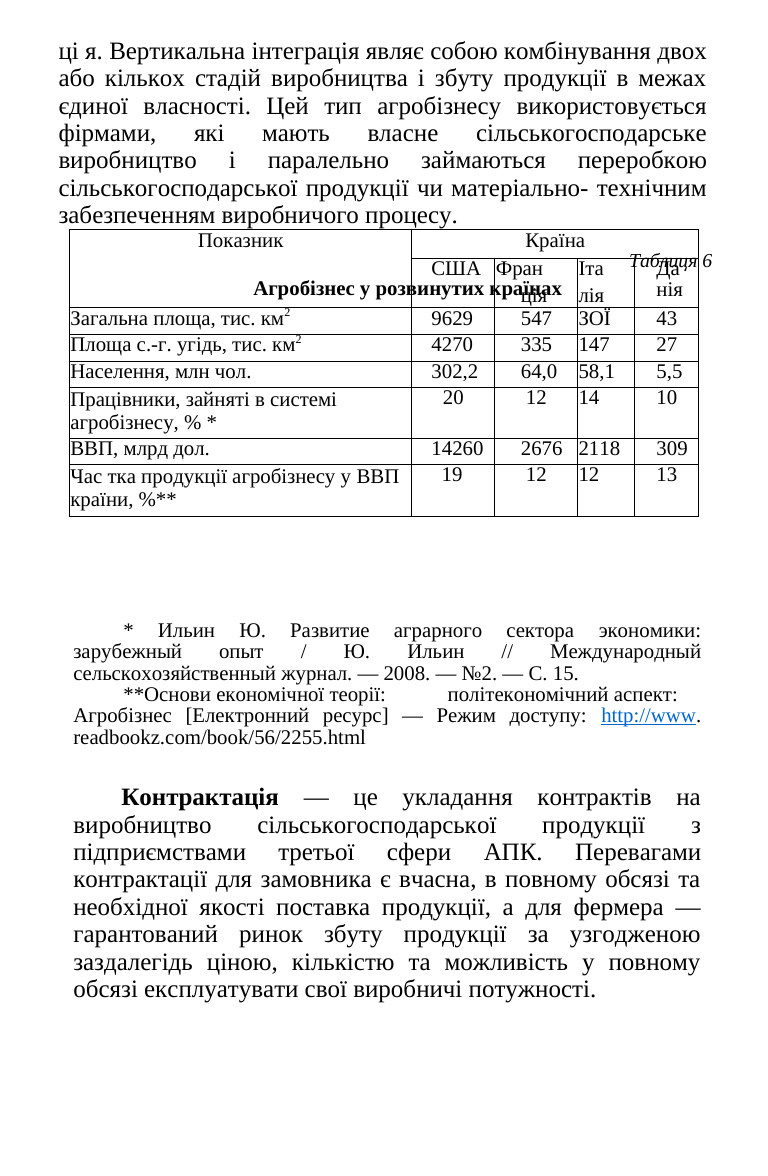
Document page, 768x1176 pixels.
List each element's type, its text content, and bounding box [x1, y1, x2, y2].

table_cell Населення, млн чол. [70, 362, 411, 387]
text Контрактація — це укладання контрактів на виробництво сільськогосподарської продукції з підприємствами третьої сфери АПК. Перевагами контрактації для замовника є вчасна, в повному обсязі та необхідної якості поставка продукції, а для фермера — гарантований ринок збуту продукції за узгодженою заздалегідь ціною, кількістю та можливість у повному обсязі експлуатувати свої виробничі потужності. [73, 784, 701, 1003]
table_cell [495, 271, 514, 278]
table_cell 2676 [495, 439, 577, 464]
text Агробізнес у розвинутих країнах [91, 278, 724, 299]
table_cell 2118 [578, 439, 634, 464]
table_cell 302,2 [412, 362, 494, 387]
table_cell Загальна площа, тис. км2 [70, 308, 411, 334]
table_cell 12 [578, 465, 634, 516]
table_cell ВВП, млрд дол. [70, 439, 411, 464]
table_cell ЗОЇ [578, 308, 634, 334]
table_cell 335 [495, 335, 577, 361]
table_cell 13 [635, 465, 698, 516]
table_cell 5,5 [635, 362, 698, 387]
table_cell 14260 [412, 439, 494, 464]
table_cell 12 [495, 388, 577, 437]
text ці я. Вертикальна інтеграція являє собою комбінування двох або кількох стадій виробництва і збуту продукції в межах єдиної власності. Цей тип агробізнесу використовується фірмами, які мають власне сільськогосподарське виробництво і паралельно займаються переробкою сільськогосподарської продукції чи матеріально- технічним забезпеченням виробничого процесу. [58, 37, 707, 229]
table_cell 12 [495, 465, 577, 516]
text **Основи економічної теорії: політекономічний аспект: [73, 684, 724, 706]
table_cell 547 [495, 308, 577, 334]
table_cell Працівники, зайняті в системі агробізнесу, % * [70, 388, 411, 437]
table_cell 43 [635, 308, 698, 334]
table_cell 4270 [412, 335, 494, 361]
table_cell Площа с.-г. угідь, тис. км2 [70, 335, 411, 361]
text Таблиця 6 [71, 251, 712, 271]
table_cell 19 [412, 465, 494, 516]
table_header Показник [70, 230, 411, 307]
table_cell 9629 [412, 308, 494, 334]
text * Ильин Ю. Развитие аграрного сектора экономики: зарубежный опыт / Ю. Ильин // Международный сельскохозяйственный журнал. — 2008. — №2. — С. 15. [73, 620, 701, 684]
text Агробізнес [Електронний ресурс] — Режим доступу: http://www. readbookz.com/book/56/2255.html [73, 706, 701, 748]
table_cell 27 [635, 335, 698, 361]
table_cell Час тка продукції агробізнесу у ВВП країни, %** [70, 465, 411, 516]
table_cell 58,1 [578, 362, 634, 387]
table_cell 14 [578, 388, 634, 437]
table_cell 10 [635, 388, 698, 437]
table_cell 64,0 [495, 362, 577, 387]
table_cell 20 [412, 388, 494, 437]
table_cell 309 [635, 439, 698, 464]
table_cell 147 [578, 335, 634, 361]
table_header Країна [412, 230, 698, 251]
